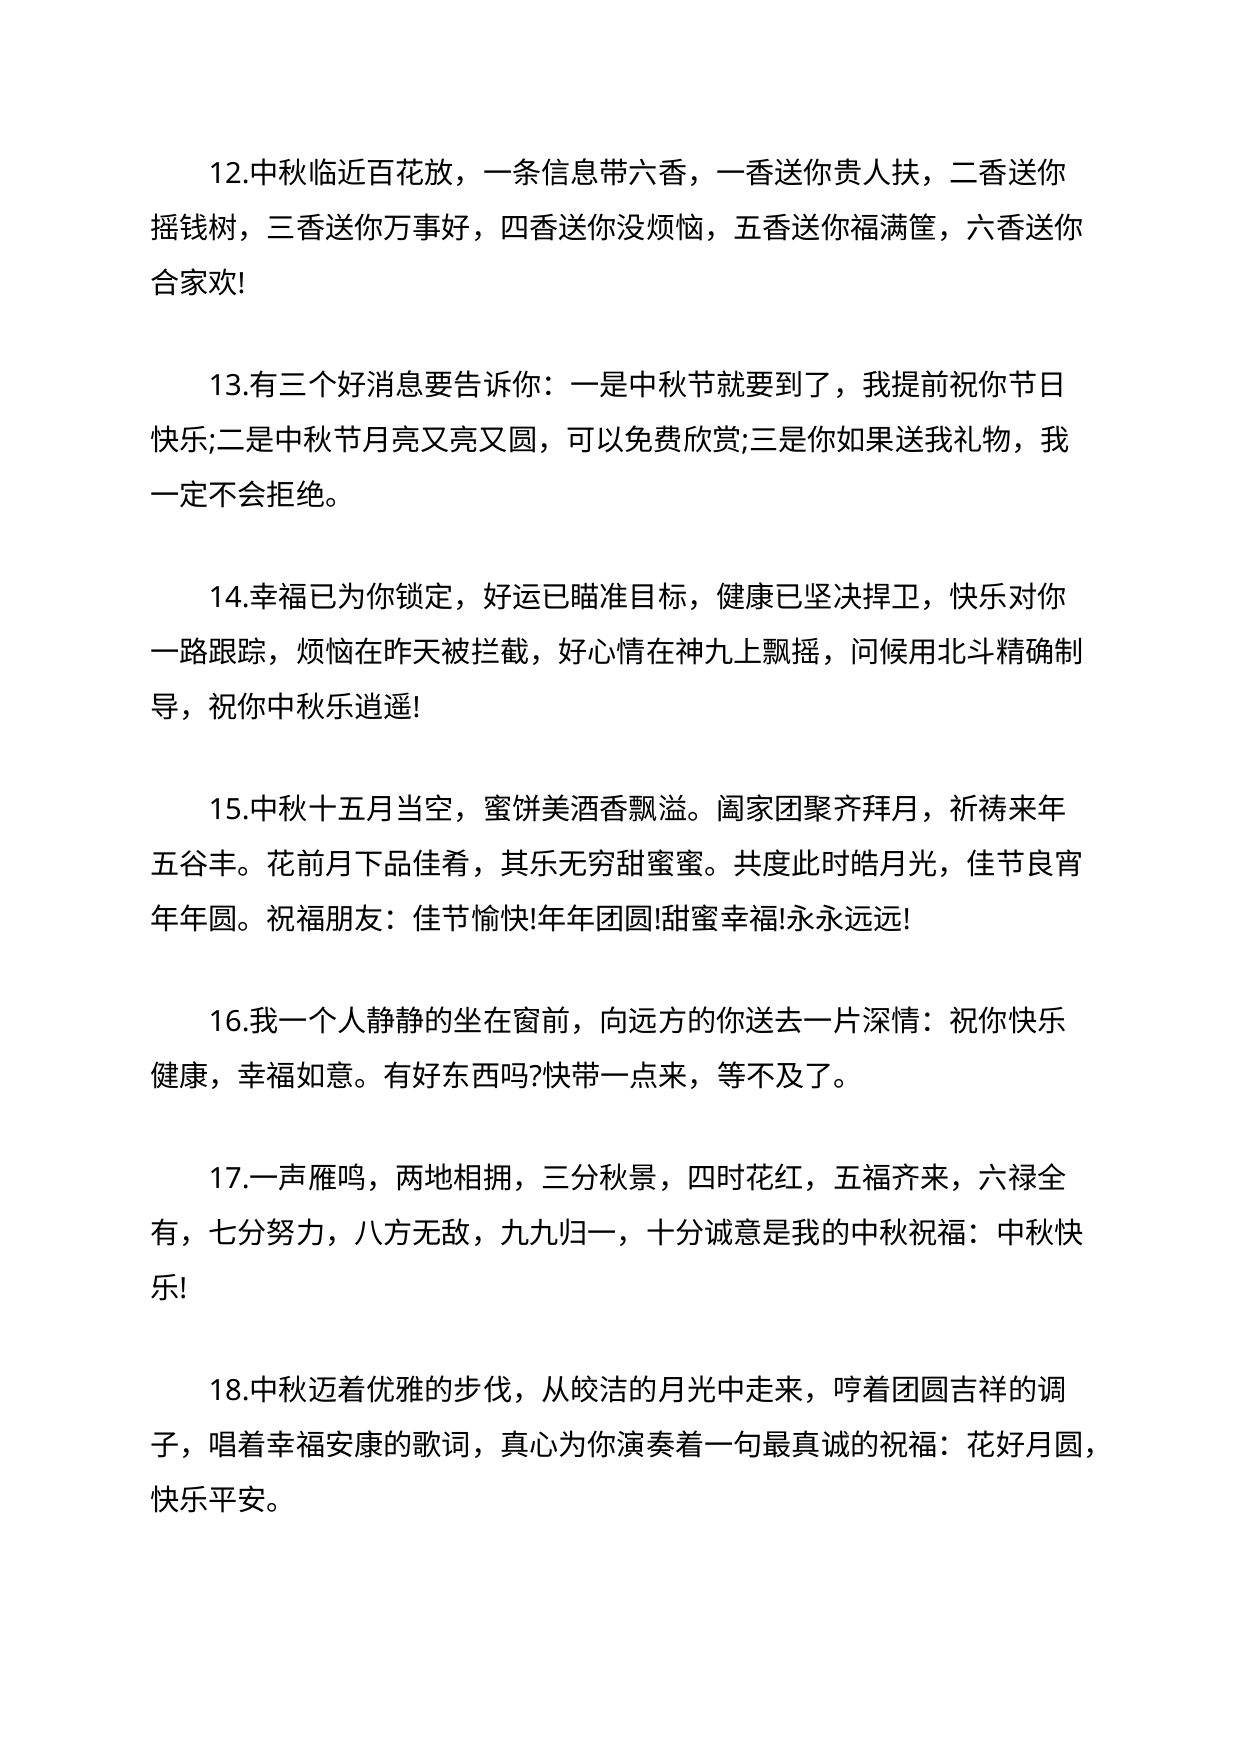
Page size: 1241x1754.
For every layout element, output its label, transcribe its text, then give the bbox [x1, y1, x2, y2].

text 17.一声雁鸣，两地相拥，三分秋景，四时花红，五福齐来，六禄全有，七分努力，八方无敌，九九归一，十分诚意是我的中秋祝福：中秋快乐! [150, 1154, 1090, 1307]
text 12.中秋临近百花放，一条信息带六香，一香送你贵人扶，二香送你摇钱树，三香送你万事好，四香送你没烦恼，五香送你福满筐，六香送你合家欢! [150, 150, 1090, 302]
text 18.中秋迈着优雅的步伐，从皎洁的月光中走来，哼着团圆吉祥的调子，唱着幸福安康的歌词，真心为你演奏着一句最真诚的祝福：花好月圆，快乐平安。 [150, 1366, 1090, 1518]
text 14.幸福已为你锁定，好运已瞄准目标，健康已坚决捍卫，快乐对你一路跟踪，烦恼在昨天被拦截，好心情在神九上飘摇，问候用北斗精确制导，祝你中秋乐逍遥! [150, 574, 1090, 726]
text 16.我一个人静静的坐在窗前，向远方的你送去一片深情：祝你快乐健康，幸福如意。有好东西吗?快带一点来，等不及了。 [150, 997, 1090, 1095]
text 15.中秋十五月当空，蜜饼美酒香飘溢。阖家团聚齐拜月，祈祷来年五谷丰。花前月下品佳肴，其乐无穷甜蜜蜜。共度此时皓月光，佳节良宵年年圆。祝福朋友：佳节愉快!年年团圆!甜蜜幸福!永永远远! [150, 786, 1090, 938]
text 13.有三个好消息要告诉你：一是中秋节就要到了，我提前祝你节日快乐;二是中秋节月亮又亮又圆，可以免费欣赏;三是你如果送我礼物，我一定不会拒绝。 [150, 362, 1090, 514]
